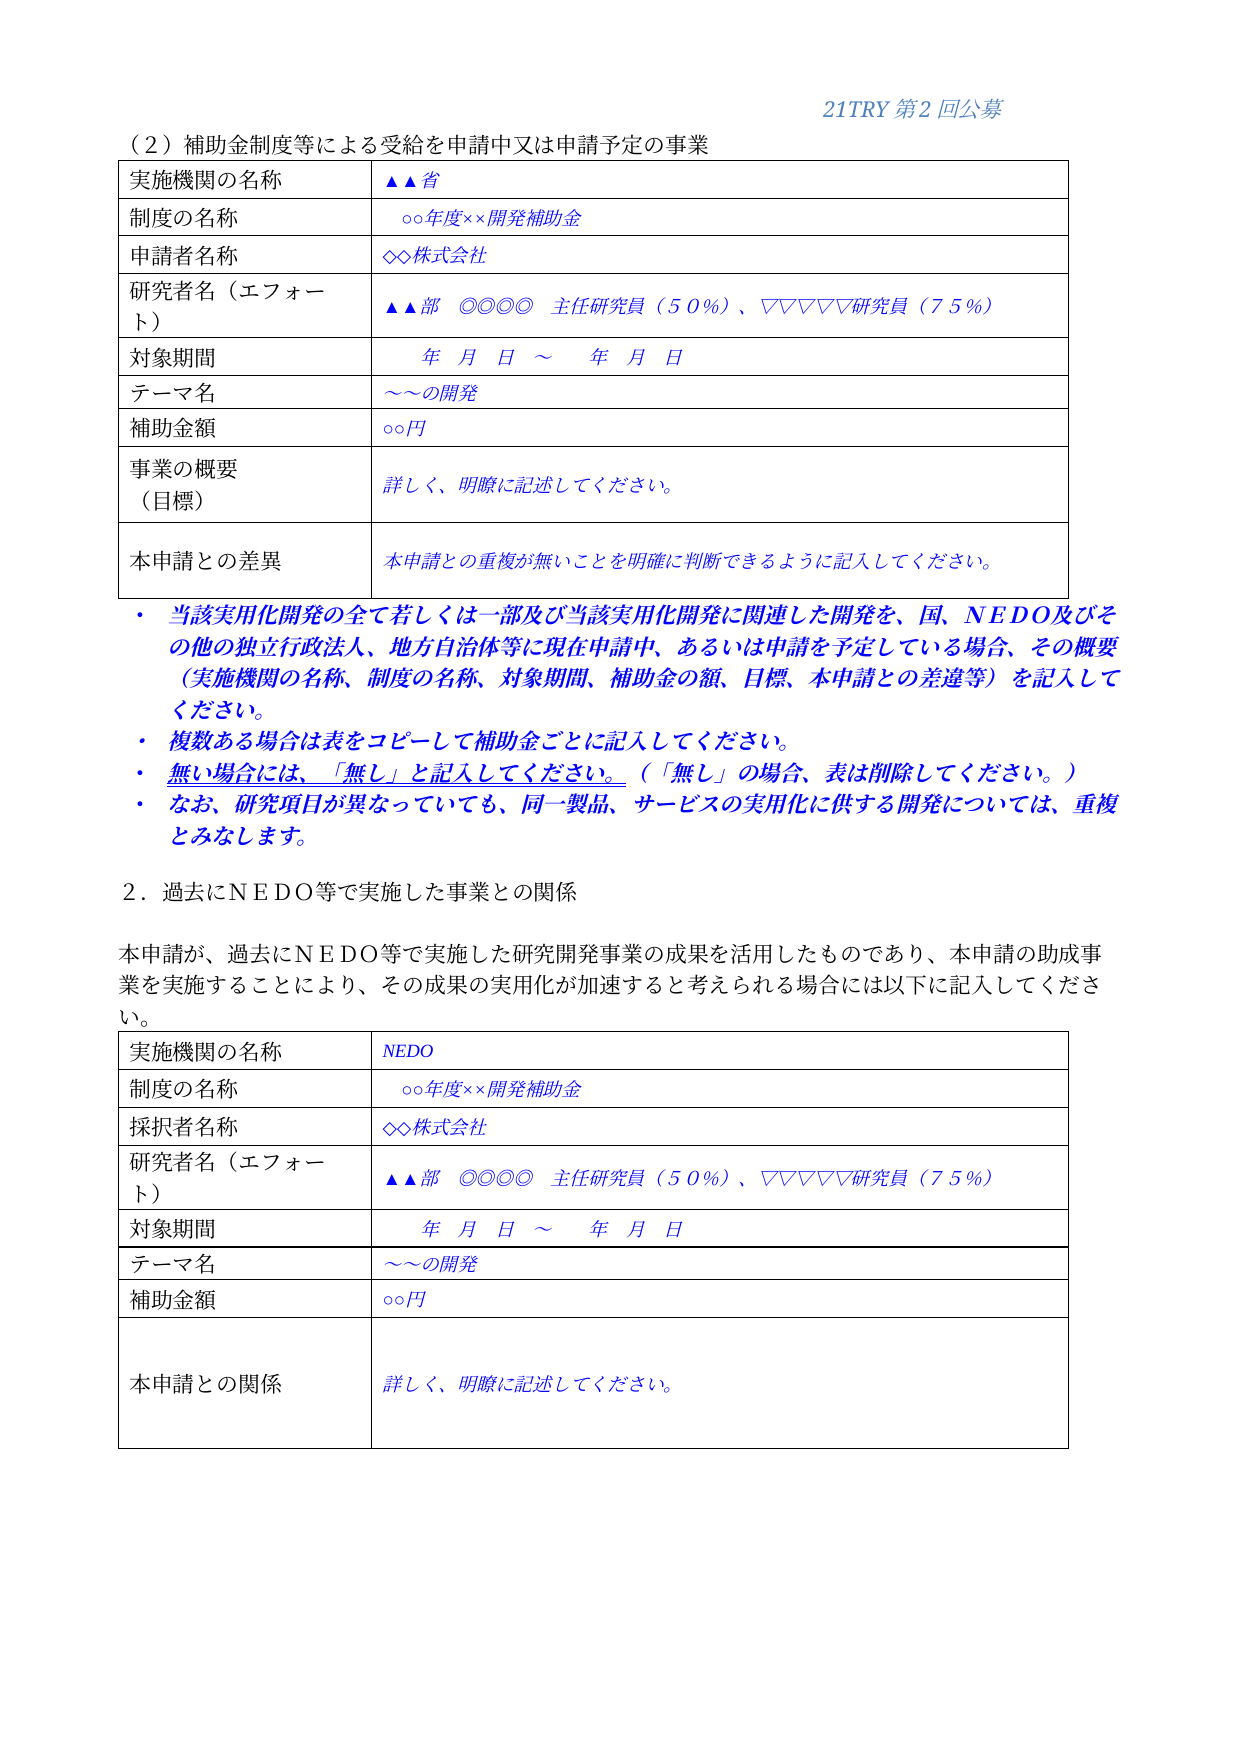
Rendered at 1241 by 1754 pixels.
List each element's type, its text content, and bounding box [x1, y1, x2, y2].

table_cell ◇◇株式会社 [372, 236, 1068, 273]
table_cell ○○円 [372, 409, 1068, 446]
table_cell 補助金額 [119, 409, 371, 446]
list 無い場合には、「無し」と記入してください。（「無し」の場合、表は削除してください。） [129, 756, 1122, 787]
text （２）補助金制度等による受給を申請中又は申請予定の事業 [118, 128, 1122, 160]
table_cell テーマ名 [119, 1248, 371, 1279]
table_cell 研究者名（エフォート） [119, 1146, 371, 1208]
table_header 実施機関の名称 [119, 1032, 371, 1069]
table_cell ～～の開発 [372, 376, 1068, 408]
table_cell 本申請との差異 [119, 523, 371, 598]
list 当該実用化開発の全て若しくは一部及び当該実用化開発に関連した開発を、国、ＮＥＤＯ及びその他の独立行政法人、地方自治体等に現在申請中、あるいは申請を予定している場合、その概要（実施機関の名称、制度の名称、対象期間、補助金の額、目標、本申請との差違等）を記入してください。 [129, 599, 1122, 724]
table_cell 事業の概要 （目標） [119, 447, 371, 522]
table_cell 本申請との関係 [119, 1318, 371, 1448]
table_cell 本申請との重複が無いことを明確に判断できるように記入してください。 [372, 523, 1068, 598]
text ２．過去にＮＥＤＯ等で実施した事業との関係 [118, 876, 1122, 907]
table_cell ○○円 [372, 1280, 1068, 1317]
table_cell ▲▲部 ◎◎◎◎ 主任研究員（５０％）、▽▽▽▽▽研究員（７５％） [372, 1146, 1068, 1208]
table_cell 申請者名称 [119, 236, 371, 273]
text 本申請が、過去にＮＥＤＯ等で実施した研究開発事業の成果を活用したものであり、本申請の助成事業を実施することにより、その成果の実用化が加速すると考えられる場合には以下に記入してください。 [118, 937, 1122, 1031]
table_cell 対象期間 [119, 338, 371, 375]
table_cell ～～の開発 [372, 1248, 1068, 1279]
table_cell ○○年度××開発補助金 [372, 1070, 1068, 1107]
table_cell 年 月 日 ～ 年 月 日 [372, 1210, 1068, 1246]
table_cell 制度の名称 [119, 199, 371, 235]
table_cell 研究者名（エフォート） [119, 274, 371, 337]
table_cell 年 月 日 ～ 年 月 日 [372, 338, 1068, 375]
table_header ▲▲省 [372, 161, 1068, 197]
table_cell 対象期間 [119, 1210, 371, 1246]
table_cell 採択者名称 [119, 1108, 371, 1144]
table_header NEDO [372, 1032, 1068, 1069]
table_cell ▲▲部 ◎◎◎◎ 主任研究員（５０％）、▽▽▽▽▽研究員（７５％） [372, 274, 1068, 337]
table_cell 詳しく、明瞭に記述してください。 [372, 1318, 1068, 1448]
table_cell 詳しく、明瞭に記述してください。 [372, 447, 1068, 522]
table_cell テーマ名 [119, 376, 371, 408]
table_cell 制度の名称 [119, 1070, 371, 1107]
table_cell ◇◇株式会社 [372, 1108, 1068, 1144]
table_header 実施機関の名称 [119, 161, 371, 197]
list なお、研究項目が異なっていても、同一製品、サービスの実用化に供する開発については、重複とみなします。 [129, 787, 1122, 850]
table_cell ○○年度××開発補助金 [372, 199, 1068, 235]
table_cell 補助金額 [119, 1280, 371, 1317]
list 複数ある場合は表をコピーして補助金ごとに記入してください。 [129, 724, 1122, 756]
